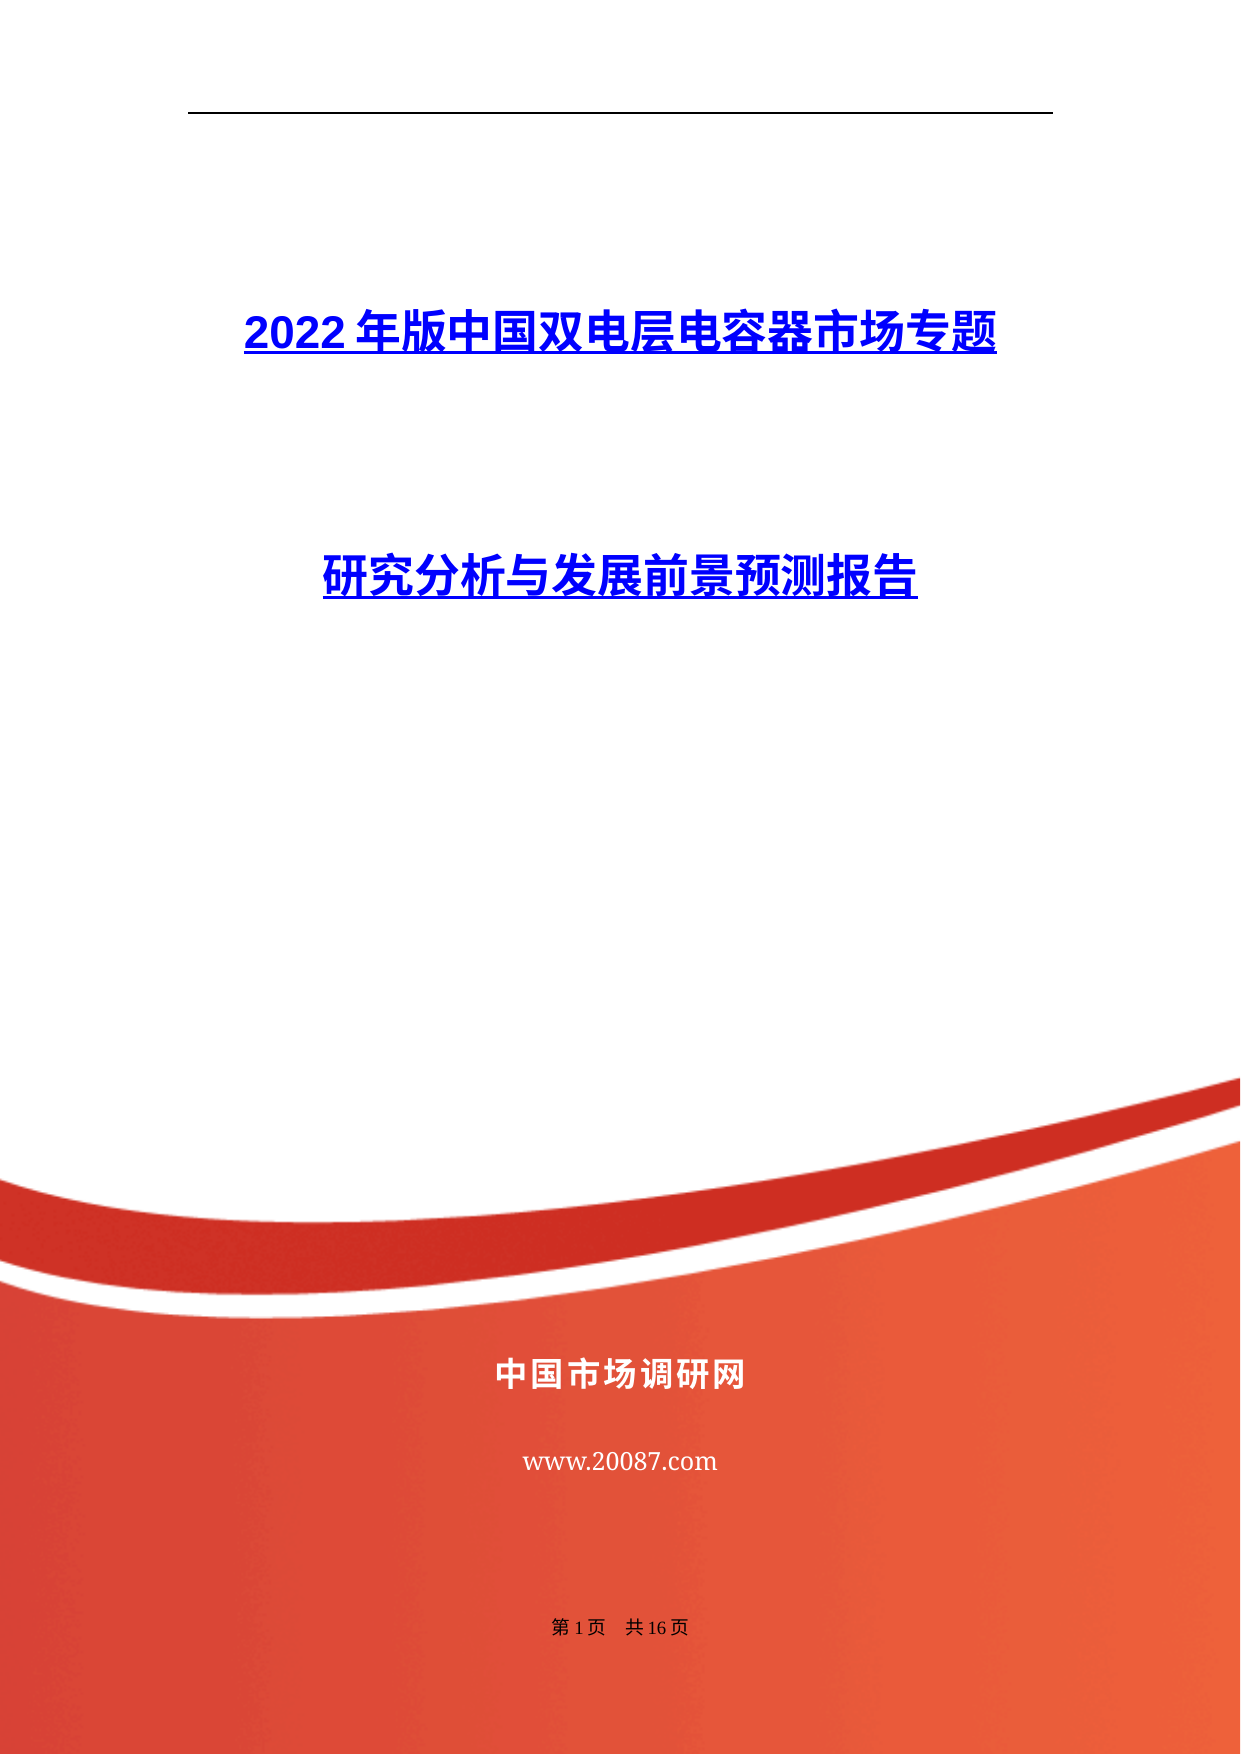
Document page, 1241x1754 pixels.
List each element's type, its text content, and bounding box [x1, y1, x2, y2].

picture [0, 1006, 1241, 1754]
subtitle 中国市场调研网 [187, 1339, 1053, 1404]
text www.20087.com [187, 1428, 1053, 1493]
table_header 2022年版中国双电层电容器市场专题研究分析与发展前景预测报告 [188, 207, 1053, 773]
